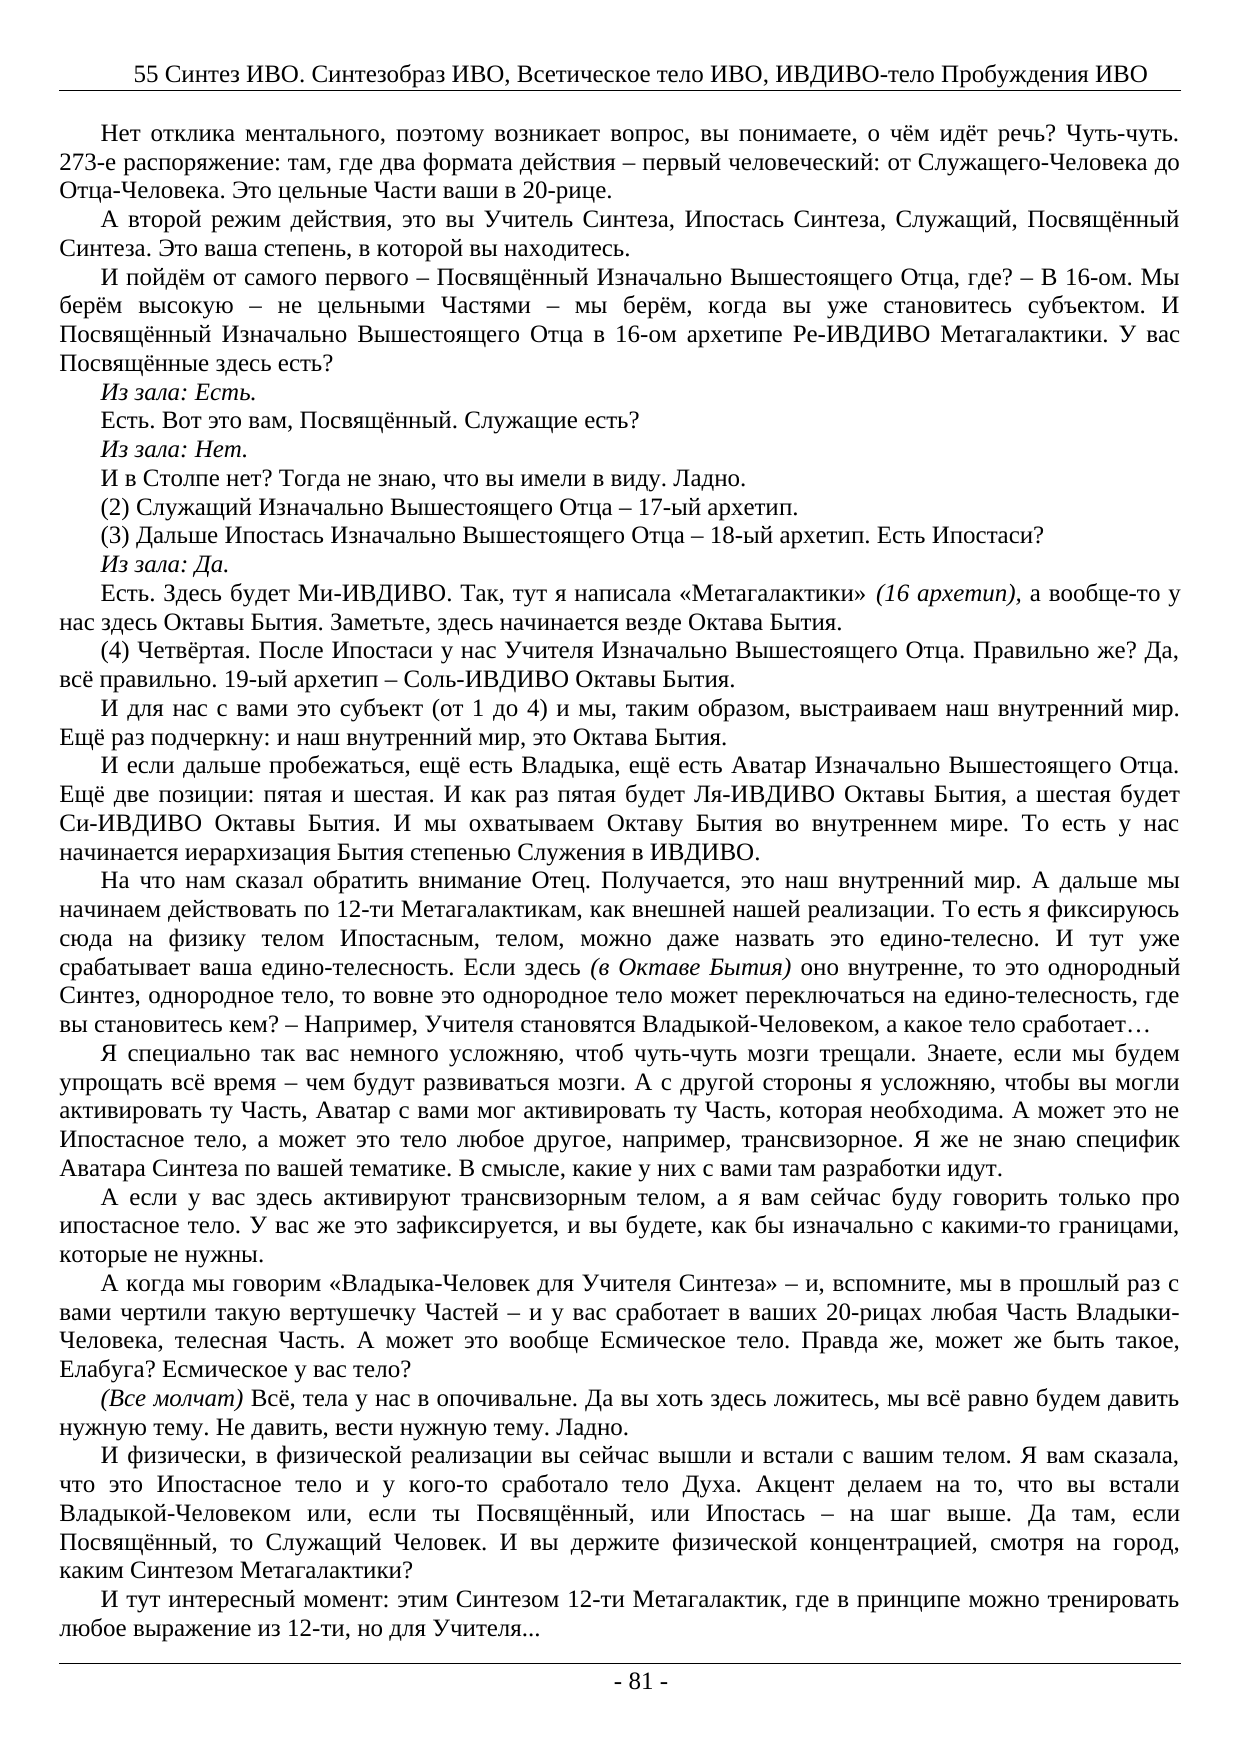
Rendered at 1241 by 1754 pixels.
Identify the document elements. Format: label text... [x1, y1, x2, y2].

text (Все молчат) Всё, тела у нас в опочивальне. Да вы хоть здесь ложитесь, мы всё равно будем давить нужную тему. Не давить, вести нужную тему. Ладно. [59, 1383, 1181, 1441]
text (3) Дальше Ипостась Изначально Вышестоящего Отца – 18-ый архетип. Есть Ипостаси? [59, 521, 1181, 549]
text И физически, в физической реализации вы сейчас вышли и встали с вашим телом. Я вам сказала, что это Ипостасное тело и у кого-то сработало тело Духа. Акцент делаем на то, что вы встали Владыкой-Человеком или, если ты Посвящённый, или Ипостась – на шаг выше. Да там, если Посвящённый, то Служащий Человек. И вы держите физической концентрацией, смотря на город, каким Синтезом Метагалактики? [59, 1441, 1181, 1584]
text И для нас с вами это субъект (от 1 до 4) и мы, таким образом, выстраиваем наш внутренний мир. Ещё раз подчеркну: и наш внутренний мир, это Октава Бытия. [59, 693, 1181, 751]
text Из зала: Нет. [59, 434, 1181, 463]
text А когда мы говорим «Владыка-Человек для Учителя Синтеза» – и, вспомните, мы в прошлый раз с вами чертили такую вертушечку Частей – и у вас сработает в ваших 20-рицах любая Часть Владыки-Человека, телесная Часть. А может это вообще Есмическое тело. Правда же, может же быть такое, Елабуга? Есмическое у вас тело? [59, 1268, 1181, 1383]
text Из зала: Есть. [59, 377, 1181, 406]
text А если у вас здесь активируют трансвизорным телом, а я вам сейчас буду говорить только про ипостасное тело. У вас же это зафиксируется, и вы будете, как бы изначально с какими-то границами, которые не нужны. [59, 1182, 1181, 1268]
text И пойдём от самого первого – Посвящённый Изначально Вышестоящего Отца, где? – В 16-ом. Мы берём высокую – не цельными Частями – мы берём, когда вы уже становитесь субъектом. И Посвящённый Изначально Вышестоящего Отца в 16-ом архетипе Ре-ИВДИВО Метагалактики. У вас Посвящённые здесь есть? [59, 262, 1181, 377]
text А второй режим действия, это вы Учитель Синтеза, Ипостась Синтеза, Служащий, Посвящённый Синтеза. Это ваша степень, в которой вы находитесь. [59, 204, 1181, 262]
text Нет отклика ментального, поэтому возникает вопрос, вы понимаете, о чём идёт речь? Чуть-чуть. 273-е распоряжение: там, где два формата действия – первый человеческий: от Служащего-Человека до Отца-Человека. Это цельные Части ваши в 20-рице. [59, 118, 1181, 204]
text Я специально так вас немного усложняю, чтоб чуть-чуть мозги трещали. Знаете, если мы будем упрощать всё время – чем будут развиваться мозги. А с другой стороны я усложняю, чтобы вы могли активировать ту Часть, Аватар с вами мог активировать ту Часть, которая необходима. А может это не Ипостасное тело, а может это тело любое другое, например, трансвизорное. Я же не знаю специфик Аватара Синтеза по вашей тематике. В смысле, какие у них с вами там разработки идут. [59, 1038, 1181, 1182]
text (4) Четвёртая. После Ипостаси у нас Учителя Изначально Вышестоящего Отца. Правильно же? Да, всё правильно. 19-ый архетип – Соль-ИВДИВО Октавы Бытия. [59, 636, 1181, 693]
text (2) Служащий Изначально Вышестоящего Отца – 17-ый архетип. [59, 492, 1181, 521]
text На что нам сказал обратить внимание Отец. Получается, это наш внутренний мир. А дальше мы начинаем действовать по 12-ти Метагалактикам, как внешней нашей реализации. То есть я фиксируюсь сюда на физику телом Ипостасным, телом, можно даже назвать это едино-телесно. И тут уже срабатывает ваша едино-телесность. Если здесь (в Октаве Бытия) оно внутренне, то это однородный Синтез, однородное тело, то вовне это однородное тело может переключаться на едино-телесность, где вы становитесь кем? – Например, Учителя становятся Владыкой-Человеком, а какое тело сработает… [59, 866, 1181, 1038]
text И тут интересный момент: этим Синтезом 12-ти Метагалактик, где в принципе можно тренировать любое выражение из 12-ти, но для Учителя... [59, 1584, 1181, 1642]
text И если дальше пробежаться, ещё есть Владыка, ещё есть Аватар Изначально Вышестоящего Отца. Ещё две позиции: пятая и шестая. И как раз пятая будет Ля-ИВДИВО Октавы Бытия, а шестая будет Си-ИВДИВО Октавы Бытия. И мы охватываем Октаву Бытия во внутреннем мире. То есть у нас начинается иерархизация Бытия степенью Служения в ИВДИВО. [59, 751, 1181, 866]
text Есть. Здесь будет Ми-ИВДИВО. Так, тут я написала «Метагалактики» (16 архетип), а вообще-то у нас здесь Октавы Бытия. Заметьте, здесь начинается везде Октава Бытия. [59, 578, 1181, 636]
text И в Столпе нет? Тогда не знаю, что вы имели в виду. Ладно. [59, 463, 1181, 492]
text Из зала: Да. [59, 549, 1181, 578]
text Есть. Вот это вам, Посвящённый. Служащие есть? [59, 406, 1181, 434]
